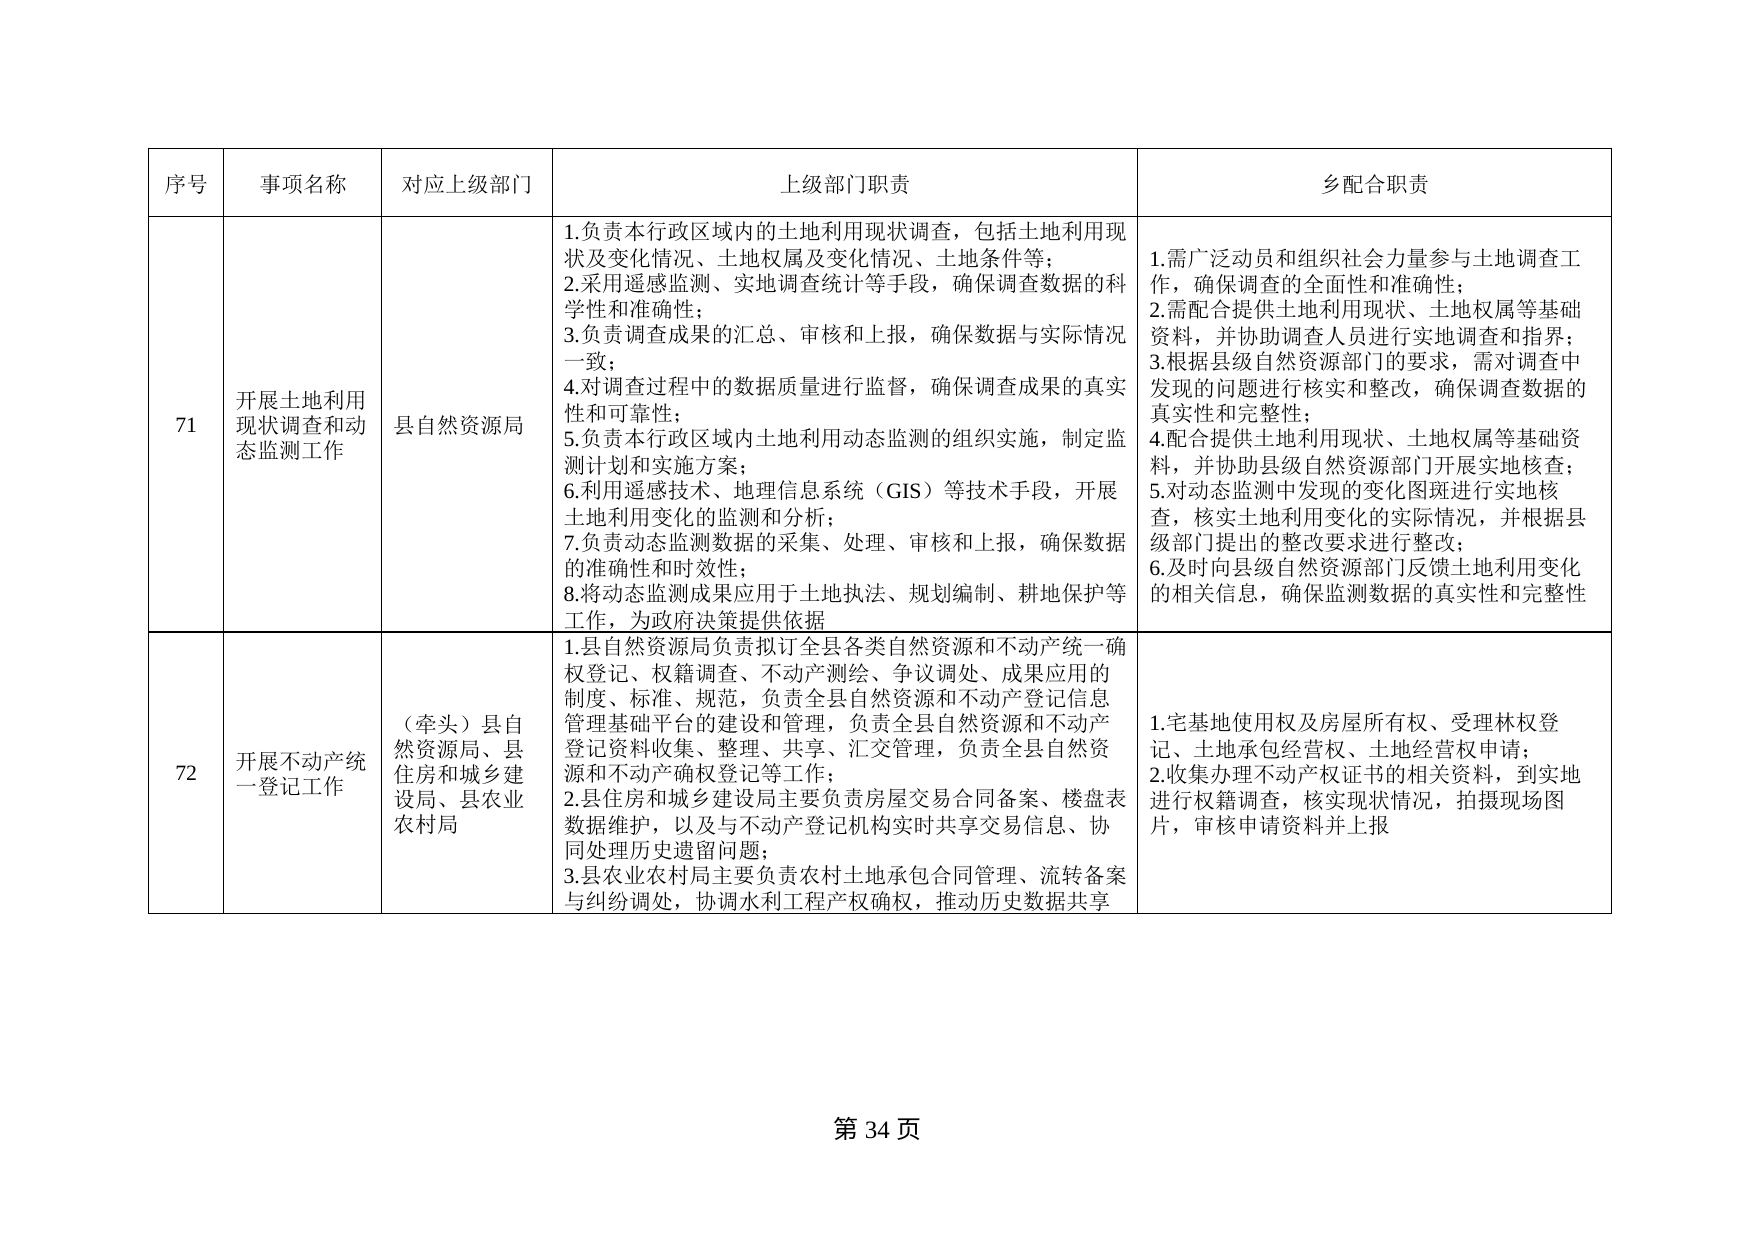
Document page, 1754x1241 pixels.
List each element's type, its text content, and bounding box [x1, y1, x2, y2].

table_header 上级部门职责 [553, 149, 1137, 216]
table_cell 开展土地利用现状调查和动态监测工作 [224, 217, 381, 631]
table_header 事项名称 [224, 149, 381, 216]
table_cell 71 [149, 217, 223, 631]
table_header 对应上级部门 [382, 149, 552, 216]
table_header 序号 [149, 149, 223, 216]
table_cell 1.需广泛动员和组织社会力量参与土地调查工作，确保调查的全面性和准确性； 2.需配合提供土地利用现状、土地权属等基础资料，并协助调查人员进行实地调查和指界； 3.根据县级自然资源部门的要求，需对调查中发现的问题进行核实和整改，确保调查数据的真实性和完整性； 4.配合提供土地利用现状、土地权属等基础资料，并协助县级自然资源部门开展实地核查； 5.对动态监测中发现的变化图斑进行实地核查，核实土地利用变化的实际情况，并根据县级部门提出的整改要求进行整改； 6.及时向县级自然资源部门反馈土地利用变化的相关信息，确保监测数据的真实性和完整性 [1138, 217, 1611, 631]
table_cell 1.宅基地使用权及房屋所有权、受理林权登记、土地承包经营权、土地经营权申请； 2.收集办理不动产权证书的相关资料，到实地进行权籍调查，核实现状情况，拍摄现场图片，审核申请资料并上报 [1138, 633, 1611, 913]
table_cell 县自然资源局 [382, 217, 552, 631]
table_cell （牵头）县自然资源局、县住房和城乡建设局、县农业农村局 [382, 633, 552, 913]
table_cell 72 [149, 633, 223, 913]
table_cell 开展不动产统一登记工作 [224, 633, 381, 913]
table_cell 1.负责本行政区域内的土地利用现状调查，包括土地利用现状及变化情况、土地权属及变化情况、土地条件等； 2.采用遥感监测、实地调查统计等手段，确保调查数据的科学性和准确性； 3.负责调查成果的汇总、审核和上报，确保数据与实际情况一致； 4.对调查过程中的数据质量进行监督，确保调查成果的真实性和可靠性； 5.负责本行政区域内土地利用动态监测的组织实施，制定监测计划和实施方案； 6.利用遥感技术、地理信息系统（GIS）等技术手段，开展土地利用变化的监测和分析； 7.负责动态监测数据的采集、处理、审核和上报，确保数据的准确性和时效性； 8.将动态监测成果应用于土地执法、规划编制、耕地保护等工作，为政府决策提供依据 [553, 217, 1137, 631]
table_cell 1.县自然资源局负责拟订全县各类自然资源和不动产统一确权登记、权籍调查、不动产测绘、争议调处、成果应用的制度、标准、规范，负责全县自然资源和不动产登记信息管理基础平台的建设和管理，负责全县自然资源和不动产登记资料收集、整理、共享、汇交管理，负责全县自然资源和不动产确权登记等工作； 2.县住房和城乡建设局主要负责房屋交易合同备案、楼盘表数据维护，以及与不动产登记机构实时共享交易信息、协同处理历史遗留问题； 3.县农业农村局主要负责农村土地承包合同管理、流转备案与纠纷调处，协调水利工程产权确权，推动历史数据共享 [553, 633, 1137, 913]
table_header 乡配合职责 [1138, 149, 1611, 216]
